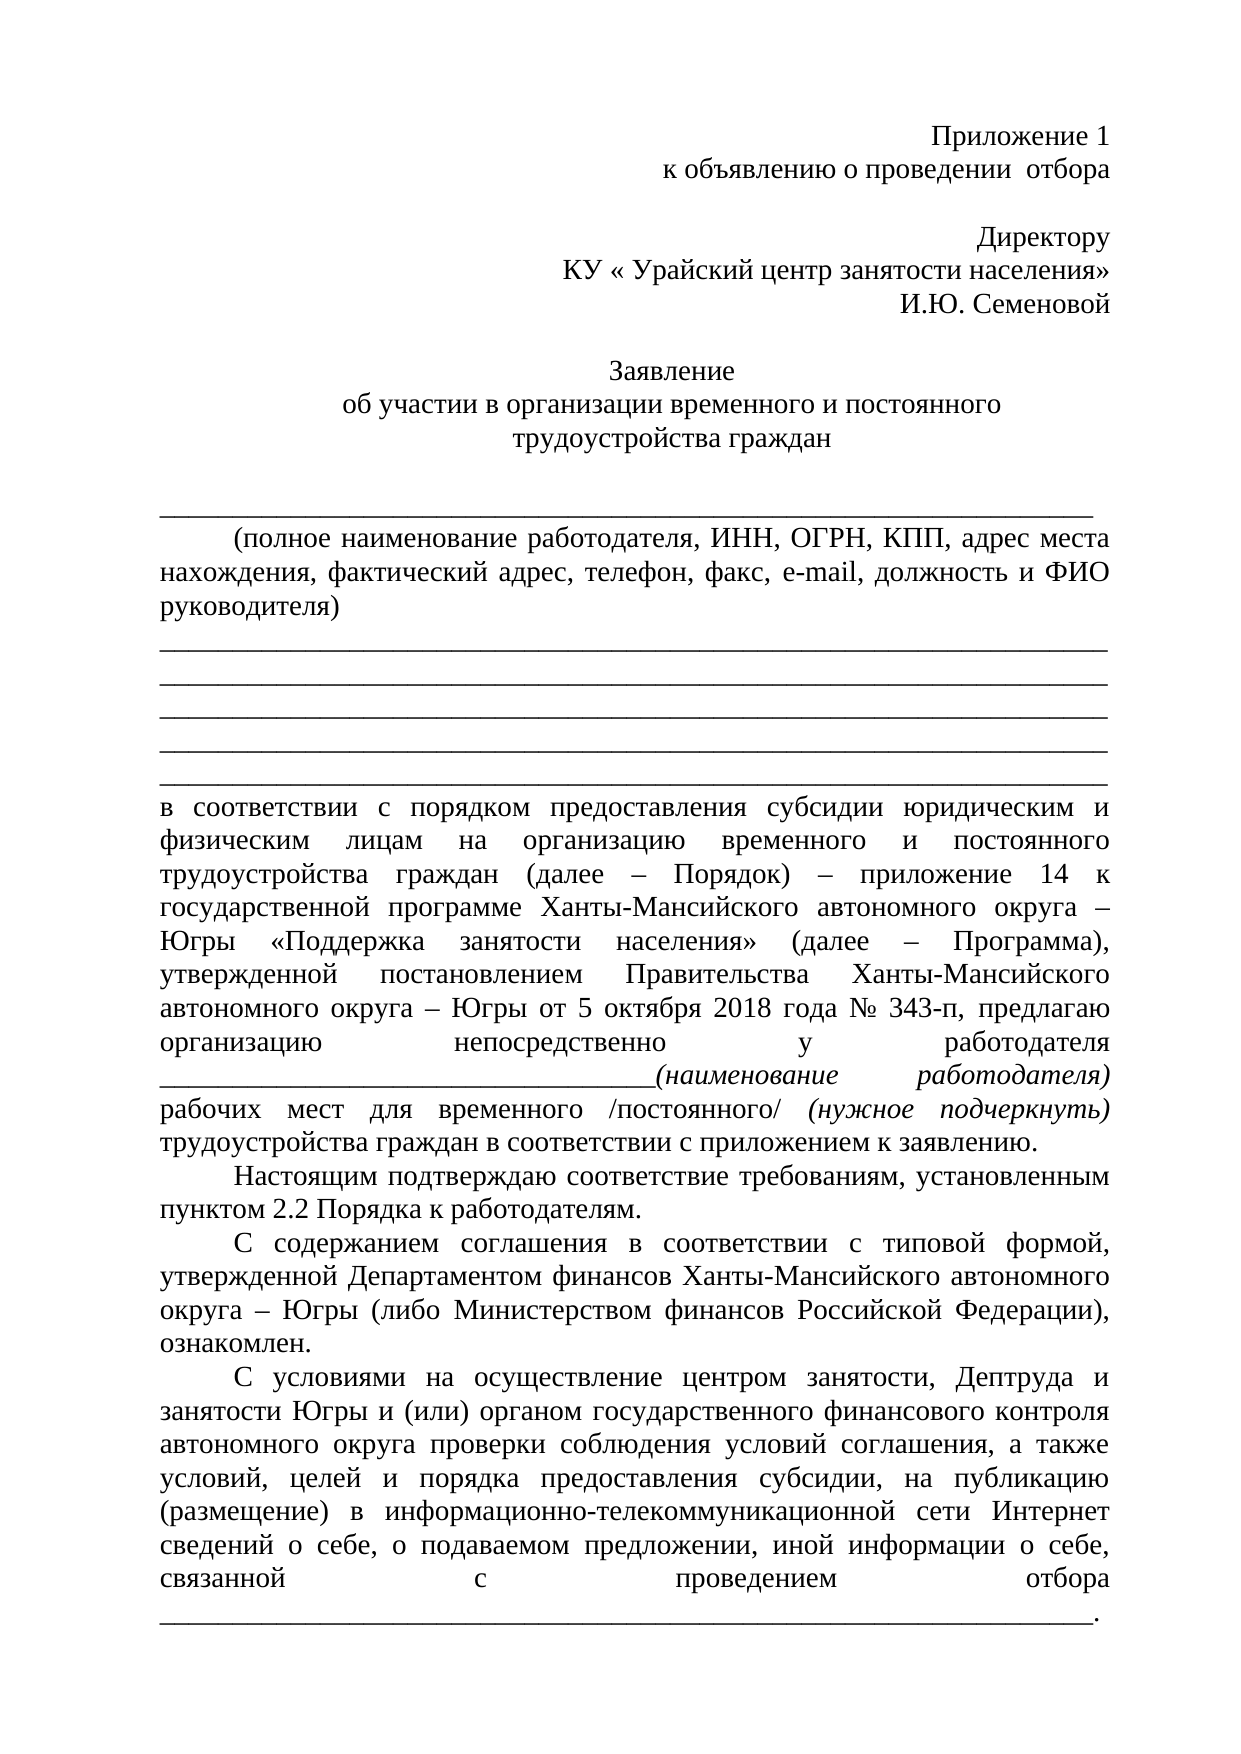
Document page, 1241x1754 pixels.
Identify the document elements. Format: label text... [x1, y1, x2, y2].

text С содержанием соглашения в соответствии с типовой формой, утвержденной Департаментом финансов Ханты-Мансийского автономного округа – Югры (либо Министерством финансов Российской Федерации), ознакомлен. [159, 1225, 1110, 1359]
text КУ « Урайский центр занятости населения» [159, 252, 1110, 286]
text С условиями на осуществление центром занятости, Дептруда и занятости Югры и (или) органом государственного финансового контроля автономного округа проверки соблюдения условий соглашения, а также условий, целей и порядка предоставления субсидии, на публикацию (размещение) в информационно-телекоммуникационной сети Интернет сведений о себе, о подаваемом предложении, иной информации о себе, связанной с проведением отбора ________________________________________________________________. [159, 1359, 1110, 1627]
text ________________________________________________________________ [159, 487, 1110, 521]
text Заявление [159, 353, 1110, 386]
text в соответствии с порядком предоставления субсидии юридическим и физическим лицам на организацию временного и постоянного трудоустройства граждан (далее – Порядок) – приложение 14 к государственной программе Ханты-Мансийского автономного округа – Югры «Поддержка занятости населения» (далее – Программа), утвержденной постановлением Правительства Ханты-Мансийского автономного округа – Югры от 5 октября 2018 года № 343-п, предлагаю организацию непосредственно у работодателя __________________________________(наименование работодателя) рабочих мест для временного /постоянного/ (нужное подчеркнуть) трудоустройства граждан в соответствии с приложением к заявлению. [159, 789, 1110, 1158]
text об участии в организации временного и постоянного [159, 386, 1110, 420]
text _____________________________________________________________________________________________________________________________________________________________________________________________________________________________________________________________________________________________________________________________________ [159, 621, 1110, 789]
text трудоустройства граждан [159, 420, 1110, 453]
text Приложение 1 [159, 118, 1110, 152]
text (полное наименование работодателя, ИНН, ОГРН, КПП, адрес места нахождения, фактический адрес, телефон, факс, e-mail, должность и ФИО руководителя) [159, 521, 1110, 621]
text к объявлению о проведении отбора [159, 152, 1110, 185]
text Директору [159, 219, 1110, 252]
text И.Ю. Семеновой [159, 286, 1110, 319]
text Настоящим подтверждаю соответствие требованиям, установленным пунктом 2.2 Порядка к работодателям. [159, 1158, 1110, 1225]
